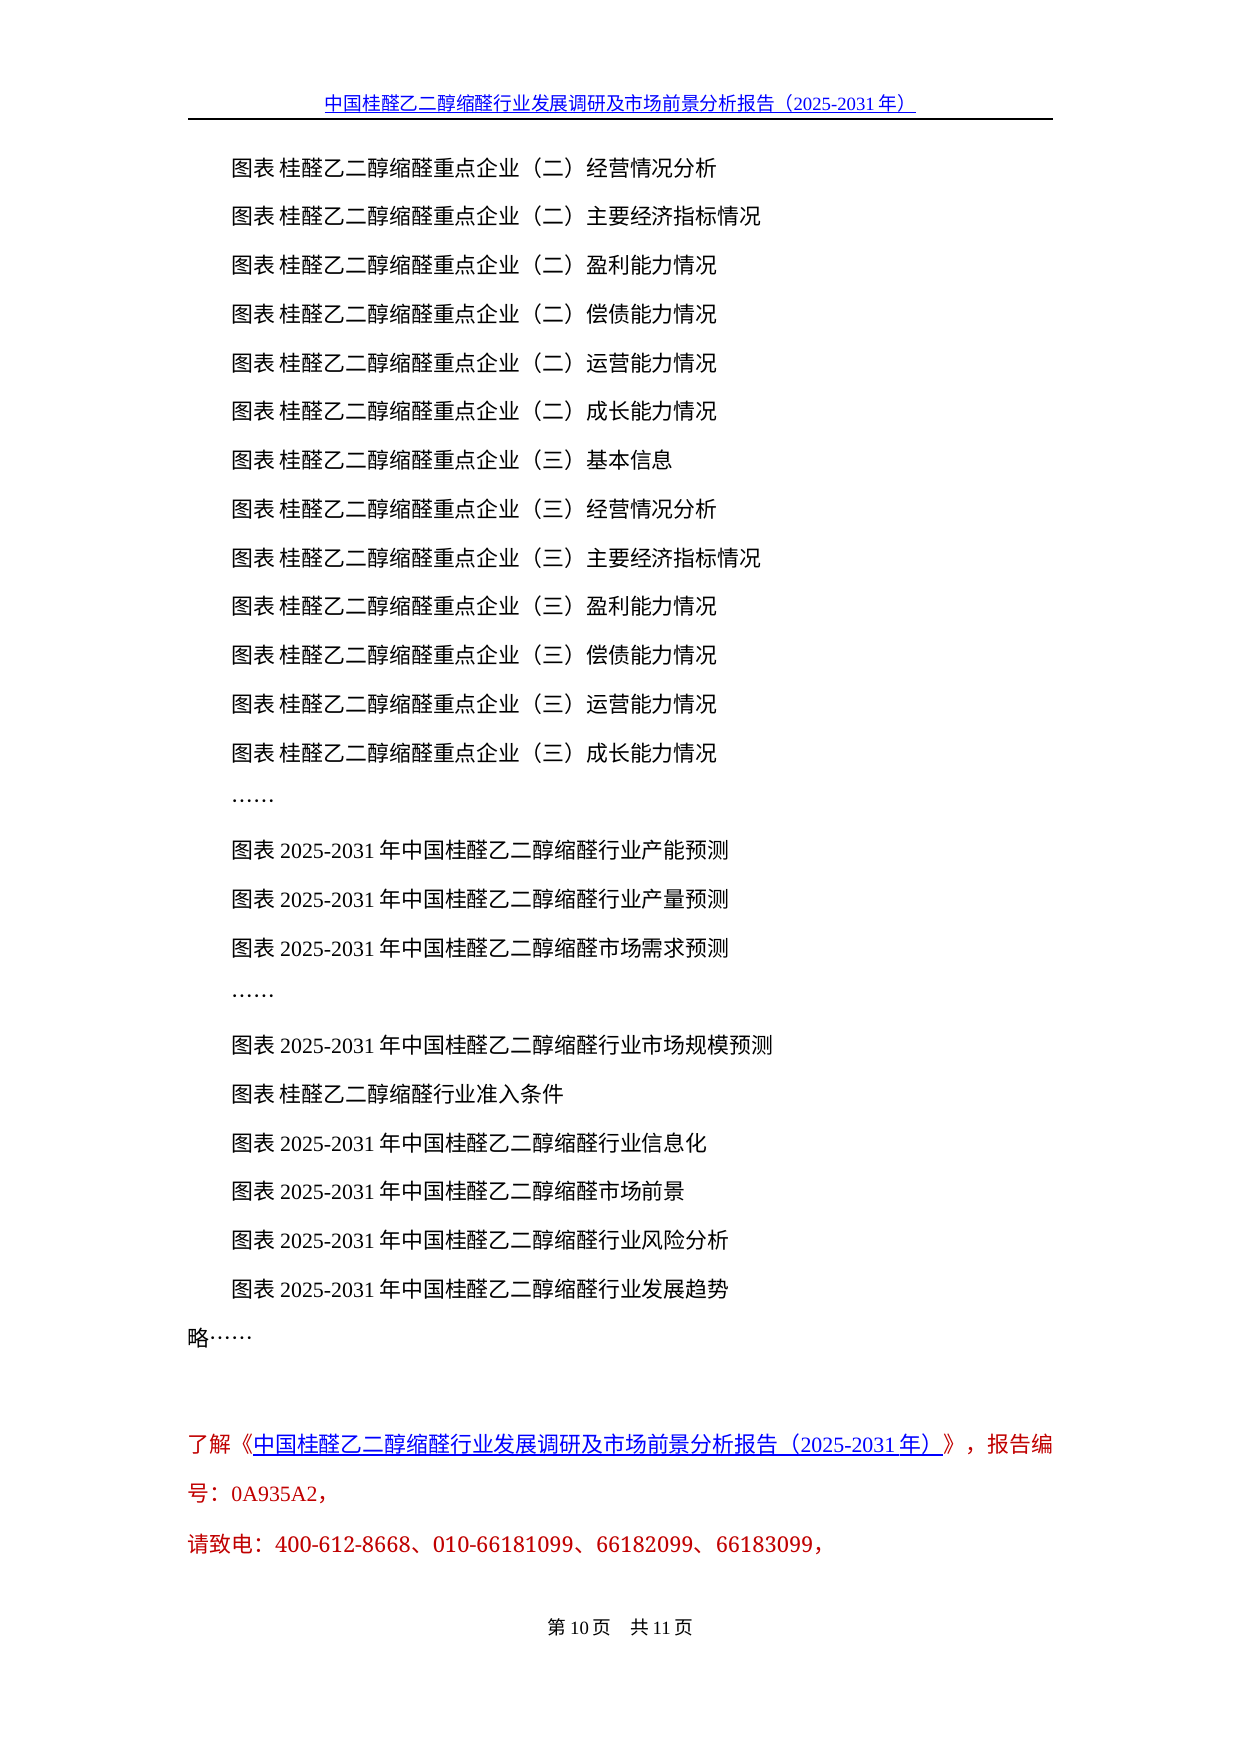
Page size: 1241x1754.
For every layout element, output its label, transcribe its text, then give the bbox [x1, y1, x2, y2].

text 了解《中国桂醛乙二醇缩醛行业发展调研及市场前景分析报告（2025-2031年）》，报告编号：0A935A2， [187, 1427, 1053, 1508]
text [187, 150, 1053, 1353]
text 请致电：400-612-8668、010-66181099、66182099、66183099， [187, 1527, 1053, 1559]
